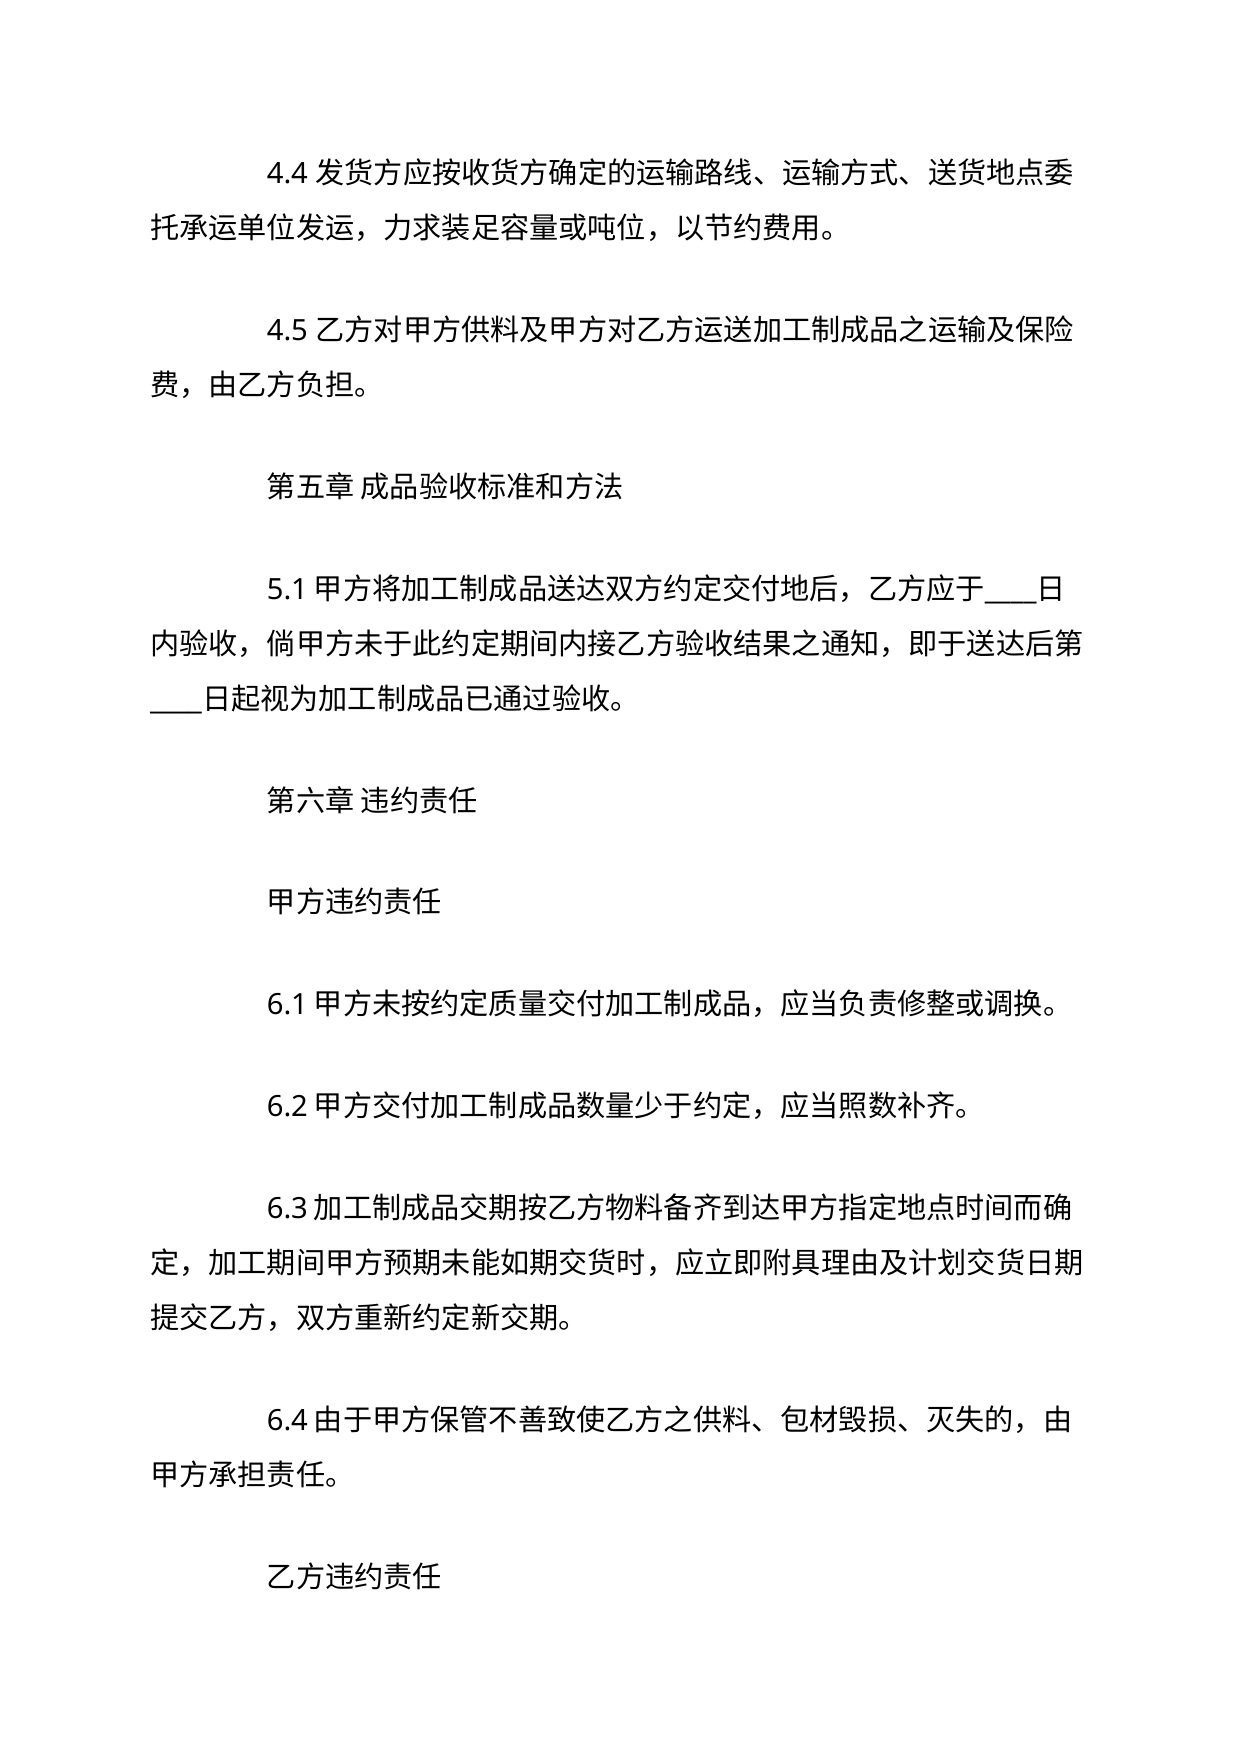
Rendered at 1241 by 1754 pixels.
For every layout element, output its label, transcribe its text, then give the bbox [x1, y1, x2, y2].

text 乙方违约责任 [150, 1553, 1090, 1595]
text 6.4由于甲方保管不善致使乙方之供料、包材毁损、灭失的，由甲方承担责任。 [150, 1396, 1090, 1494]
text 第五章 成品验收标准和方法 [150, 463, 1090, 506]
text 4.5 乙方对甲方供料及甲方对乙方运送加工制成品之运输及保险费，由乙方负担。 [150, 307, 1090, 404]
text 6.2甲方交付加工制成品数量少于约定，应当照数补齐。 [150, 1083, 1090, 1125]
text 4.4 发货方应按收货方确定的运输路线、运输方式、送货地点委托承运单位发运，力求装足容量或吨位，以节约费用。 [150, 150, 1090, 247]
text 5.1甲方将加工制成品送达双方约定交付地后，乙方应于____日内验收，倘甲方未于此约定期间内接乙方验收结果之通知，即于送达后第____日起视为加工制成品已通过验收。 [150, 565, 1090, 718]
text 甲方违约责任 [150, 879, 1090, 921]
text 第六章 违约责任 [150, 777, 1090, 819]
text 6.3加工制成品交期按乙方物料备齐到达甲方指定地点时间而确定，加工期间甲方预期未能如期交货时，应立即附具理由及计划交货日期提交乙方，双方重新约定新交期。 [150, 1185, 1090, 1337]
text 6.1甲方未按约定质量交付加工制成品，应当负责修整或调换。 [150, 981, 1090, 1023]
